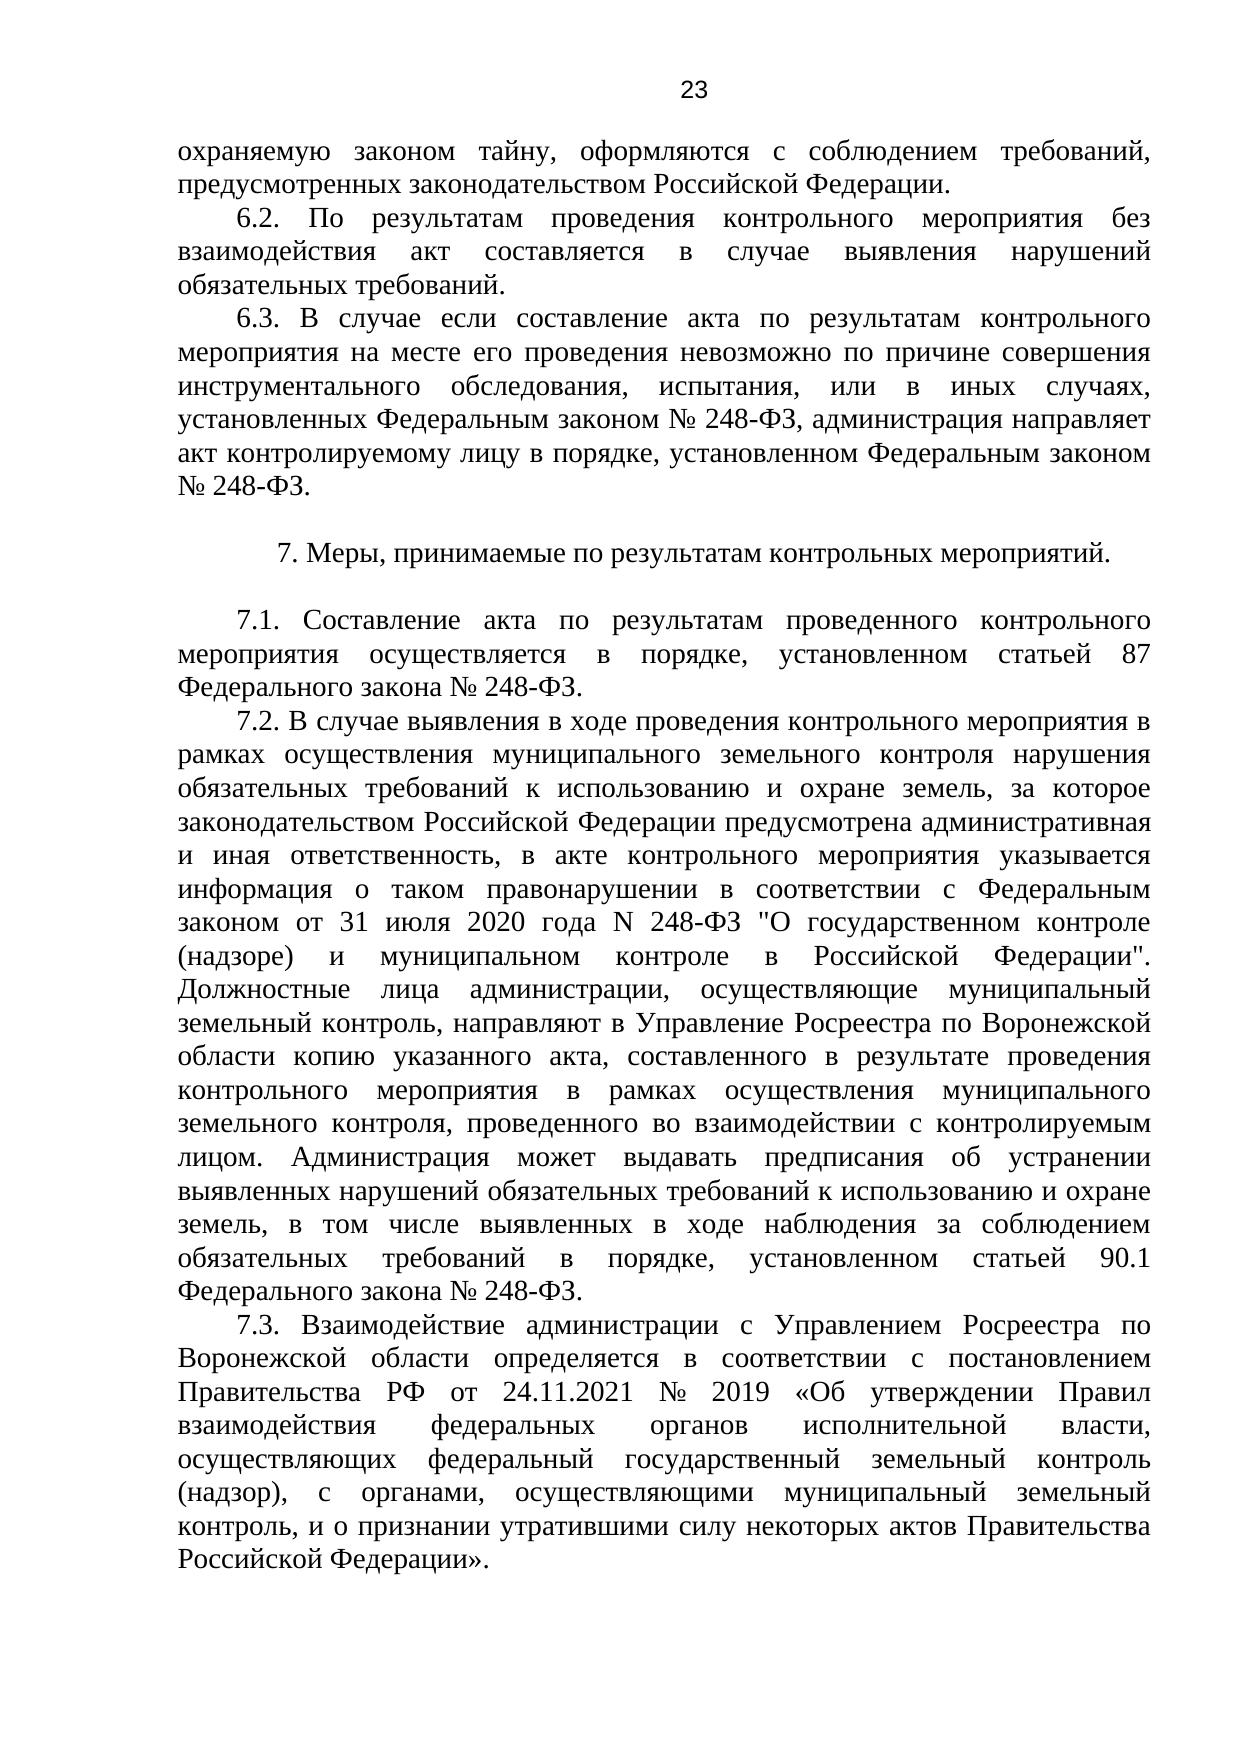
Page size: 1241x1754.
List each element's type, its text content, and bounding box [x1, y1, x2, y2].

text 7.1. Составление акта по результатам проведенного контрольного мероприятия осуществляется в порядке, установленном статьей 87 Федерального закона № 248-ФЗ. [177, 602, 1152, 703]
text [177, 133, 1152, 200]
text 7.2. В случае выявления в ходе проведения контрольного мероприятия в рамках осуществления муниципального земельного контроля нарушения обязательных требований к использованию и охране земель, за которое законодательством Российской Федерации предусмотрена административная и иная ответственность, в акте контрольного мероприятия указывается информация о таком правонарушении в соответствии с Федеральным законом от 31 июля 2020 года N 248-ФЗ "О государственном контроле (надзоре) и муниципальном контроле в Российской Федерации". Должностные лица администрации, осуществляющие муниципальный земельный контроль, направляют в Управление Росреестра по Воронежской области копию указанного акта, составленного в результате проведения контрольного мероприятия в рамках осуществления муниципального земельного контроля, проведенного во взаимодействии с контролируемым лицом. Администрация может выдавать предписания об устранении выявленных нарушений обязательных требований к использованию и охране земель, в том числе выявленных в ходе наблюдения за соблюдением обязательных требований в порядке, установленном статьей 90.1 Федерального закона № 248-ФЗ. [177, 703, 1152, 1307]
text 7. Меры, принимаемые по результатам контрольных мероприятий. [177, 535, 1152, 569]
text 6.2. По результатам проведения контрольного мероприятия без взаимодействия акт составляется в случае выявления нарушений обязательных требований. [177, 200, 1152, 301]
text 6.3. В случае если составление акта по результатам контрольного мероприятия на месте его проведения невозможно по причине совершения инструментального обследования, испытания, или в иных случаях, установленных Федеральным законом № 248-ФЗ, администрация направляет акт контролируемому лицу в порядке, установленном Федеральным законом № 248-ФЗ. [177, 301, 1152, 502]
text 7.3. Взаимодействие администрации с Управлением Росреестра по Воронежской области определяется в соответствии с постановлением Правительства РФ от 24.11.2021 № 2019 «Об утверждении Правил взаимодействия федеральных органов исполнительной власти, осуществляющих федеральный государственный земельный контроль (надзор), с органами, осуществляющими муниципальный земельный контроль, и о признании утратившими силу некоторых актов Правительства Российской Федерации». [177, 1307, 1152, 1575]
